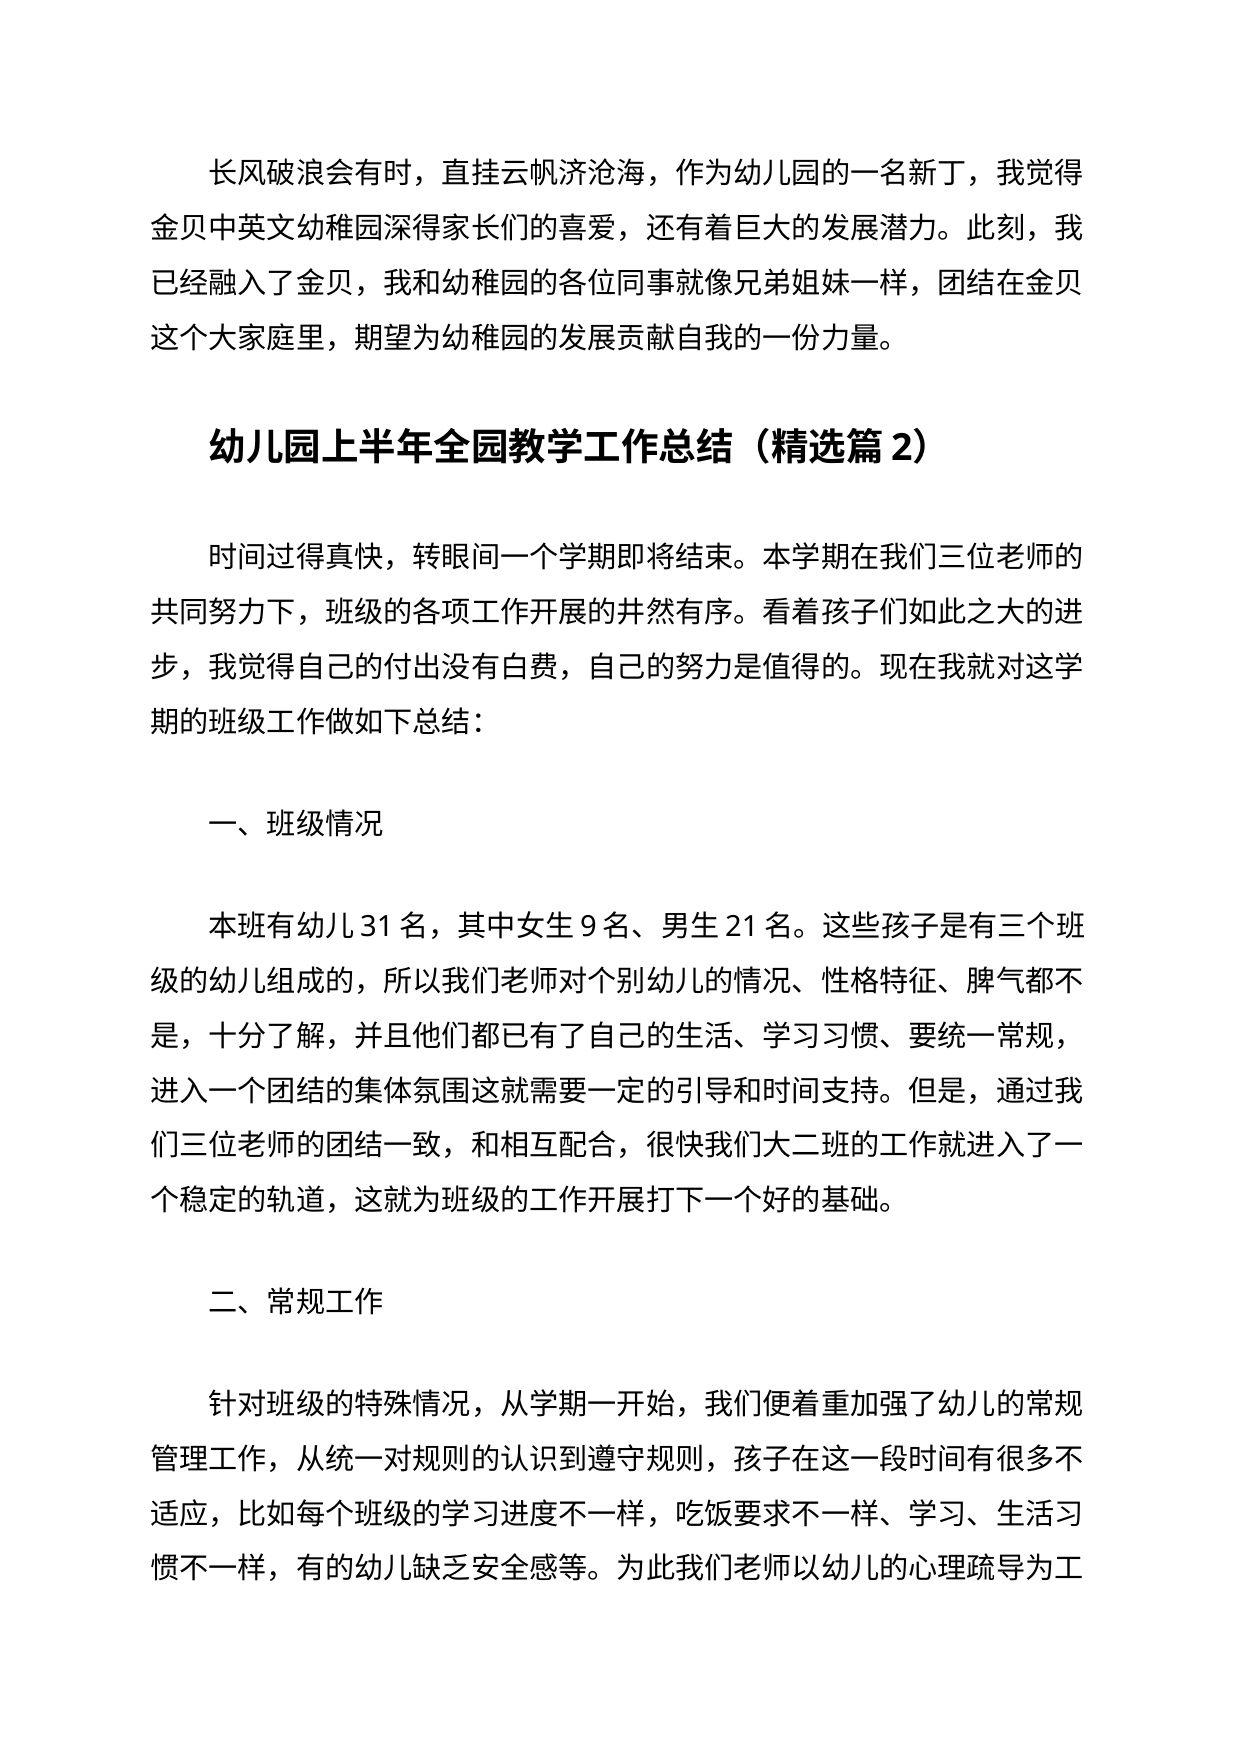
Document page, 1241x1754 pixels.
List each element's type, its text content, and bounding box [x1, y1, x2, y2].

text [150, 1380, 1090, 1587]
text 幼儿园上半年全园教学工作总结（精选篇2） [150, 416, 1090, 471]
text 时间过得真快，转眼间一个学期即将结束。本学期在我们三位老师的共同努力下，班级的各项工作开展的井然有序。看着孩子们如此之大的进步，我觉得自己的付出没有白费，自己的努力是值得的。现在我就对这学期的班级工作做如下总结： [150, 534, 1090, 741]
text 长风破浪会有时，直挂云帆济沧海，作为幼儿园的一名新丁，我觉得金贝中英文幼稚园深得家长们的喜爱，还有着巨大的发展潜力。此刻，我已经融入了金贝，我和幼稚园的各位同事就像兄弟姐妹一样，团结在金贝这个大家庭里，期望为幼稚园的发展贡献自我的一份力量。 [150, 150, 1090, 357]
text 一、班级情况 [150, 801, 1090, 843]
text 二、常规工作 [150, 1279, 1090, 1321]
text 本班有幼儿31名，其中女生9名、男生21名。这些孩子是有三个班级的幼儿组成的，所以我们老师对个别幼儿的情况、性格特征、脾气都不是，十分了解，并且他们都已有了自己的生活、学习习惯、要统一常规，进入一个团结的集体氛围这就需要一定的引导和时间支持。但是，通过我们三位老师的团结一致，和相互配合，很快我们大二班的工作就进入了一个稳定的轨道，这就为班级的工作开展打下一个好的基础。 [150, 902, 1090, 1219]
